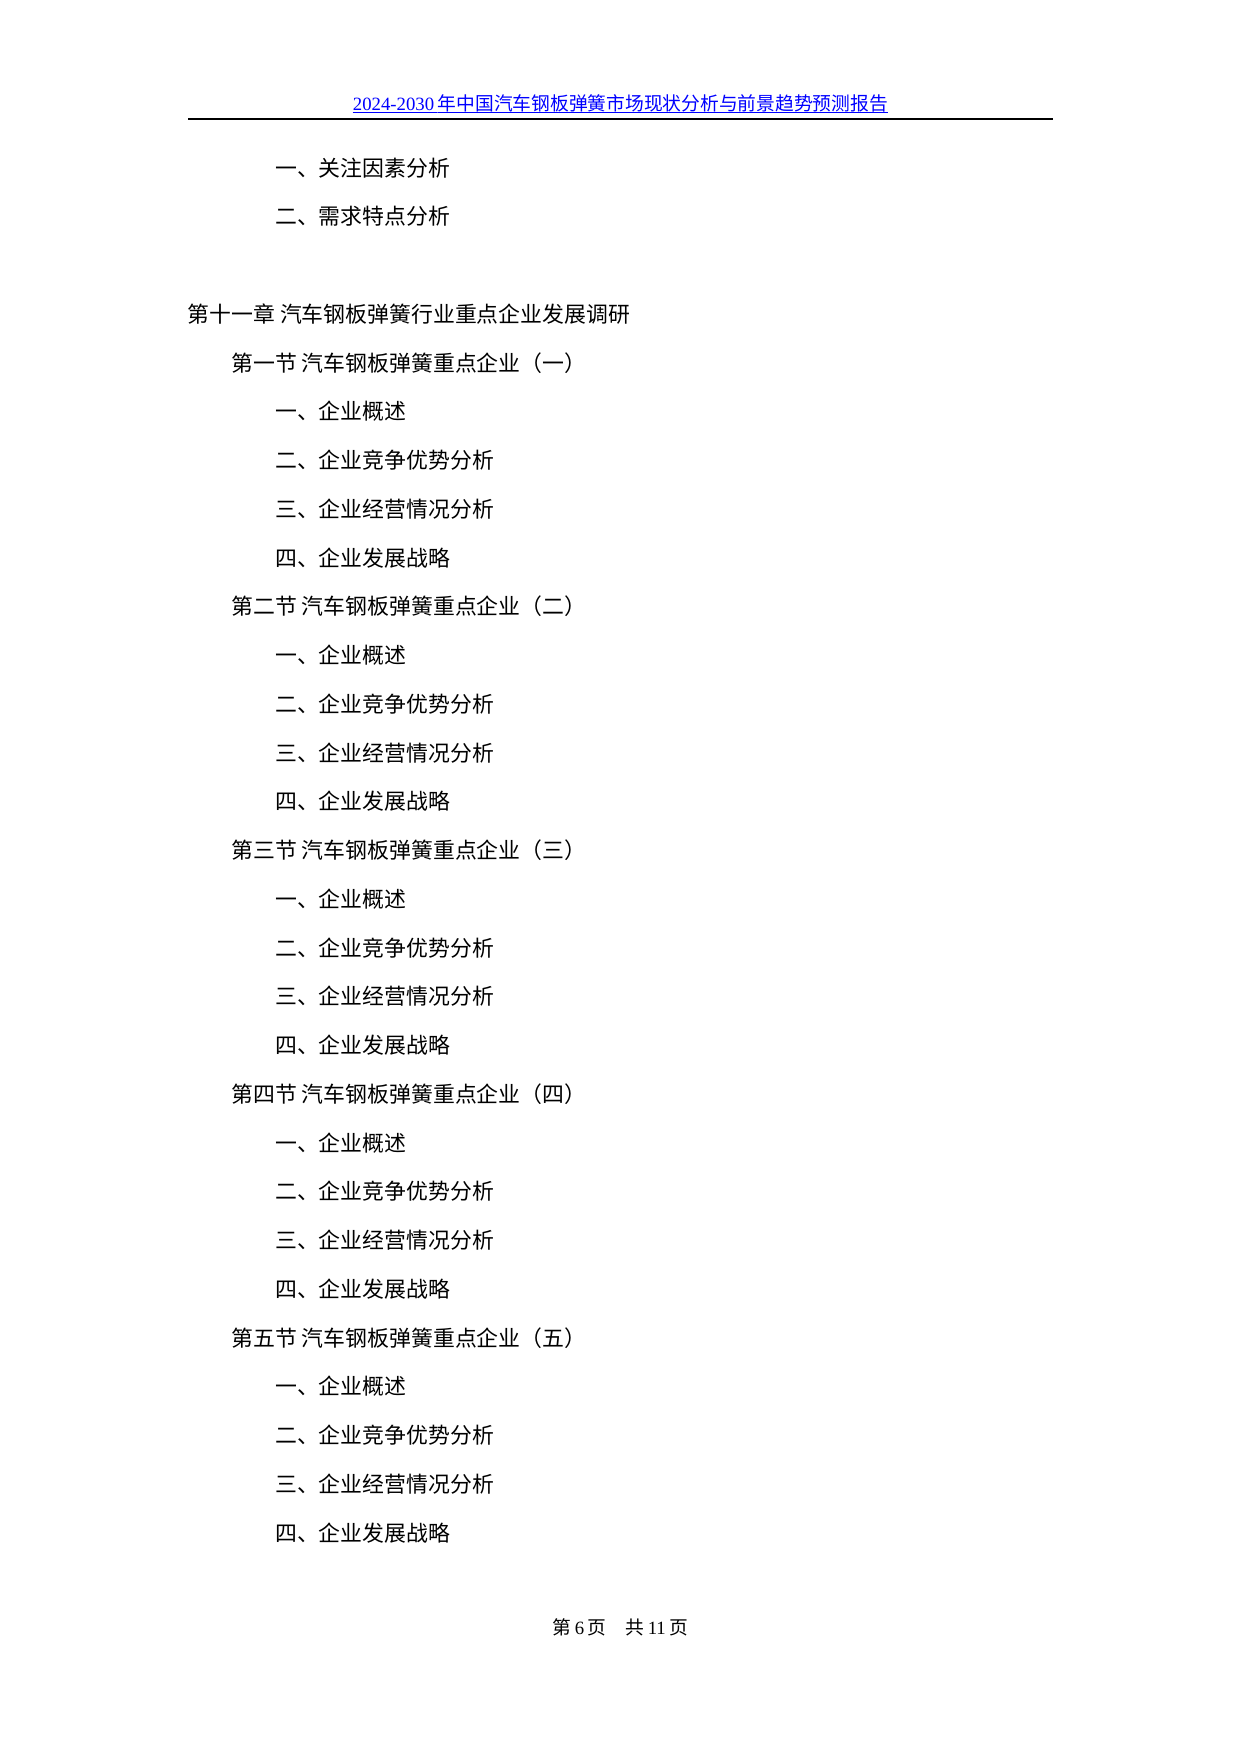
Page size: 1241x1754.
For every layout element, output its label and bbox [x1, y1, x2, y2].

text [187, 150, 1053, 1548]
